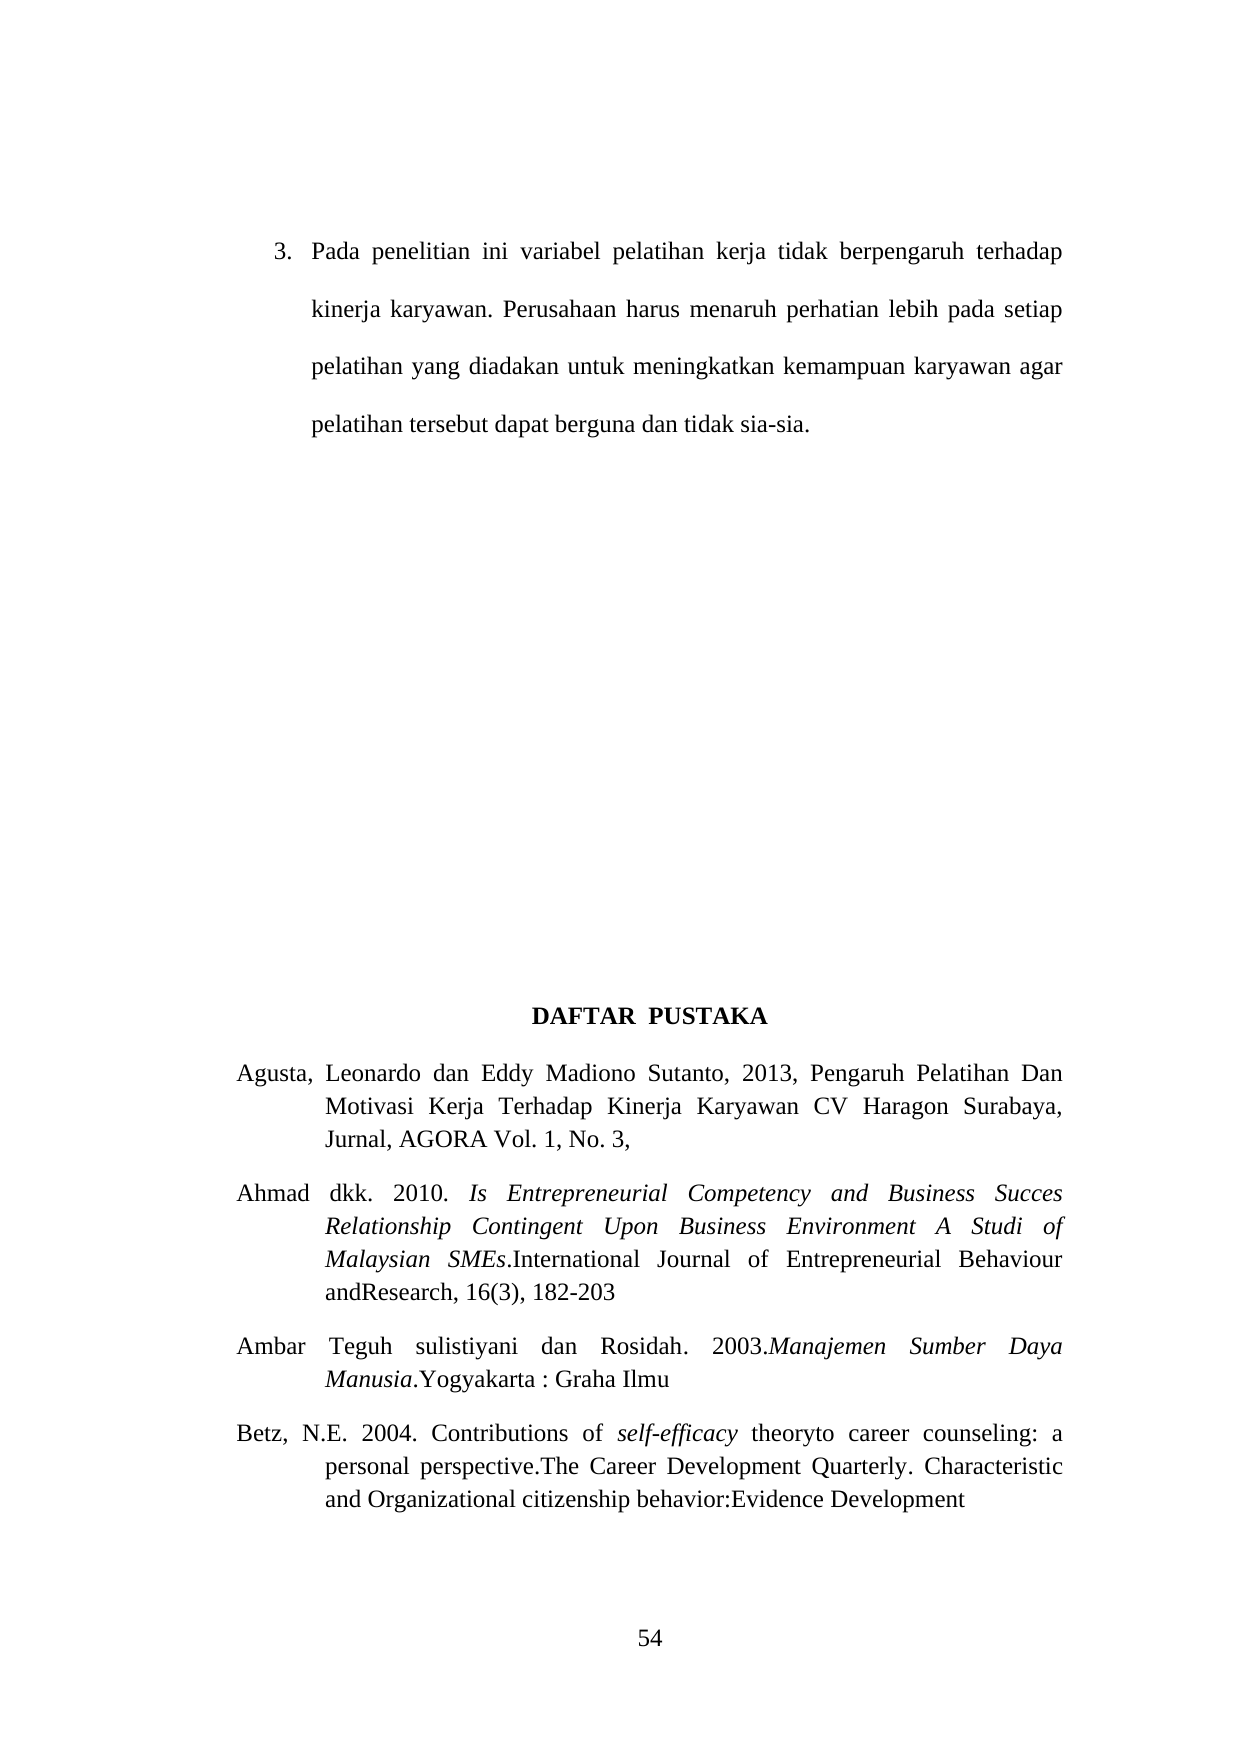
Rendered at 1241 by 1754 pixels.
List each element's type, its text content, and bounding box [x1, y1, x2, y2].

text Ahmad dkk. 2010. Is Entrepreneurial Competency and Business Succes Relationship Contingent Upon Business Environment A Studi of Malaysian SMEs.International Journal of Entrepreneurial Behaviour andResearch, 16(3), 182-203 [236, 1178, 1063, 1306]
text Ambar Teguh sulistiyani dan Rosidah. 2003.Manajemen Sumber Daya Manusia.Yogyakarta : Graha Ilmu [236, 1331, 1063, 1393]
text Agusta, Leonardo dan Eddy Madiono Sutanto, 2013, Pengaruh Pelatihan Dan Motivasi Kerja Terhadap Kinerja Karyawan CV Haragon Surabaya, Jurnal, AGORA Vol. 1, No. 3, [236, 1058, 1063, 1153]
list Pada penelitian ini variabel pelatihan kerja tidak berpengaruh terhadap kinerja karyawan. Perusahaan harus menaruh perhatian lebih pada setiap pelatihan yang diadakan untuk meningkatkan kemampuan karyawan agar pelatihan tersebut dapat berguna dan tidak sia-sia. [274, 236, 1063, 437]
text Betz, N.E. 2004. Contributions of self-efficacy theoryto career counseling: a personal perspective.The Career Development Quarterly. Characteristic and Organizational citizenship behavior:Evidence Development [236, 1418, 1063, 1513]
subtitle DAFTAR PUSTAKA [236, 1001, 1063, 1030]
